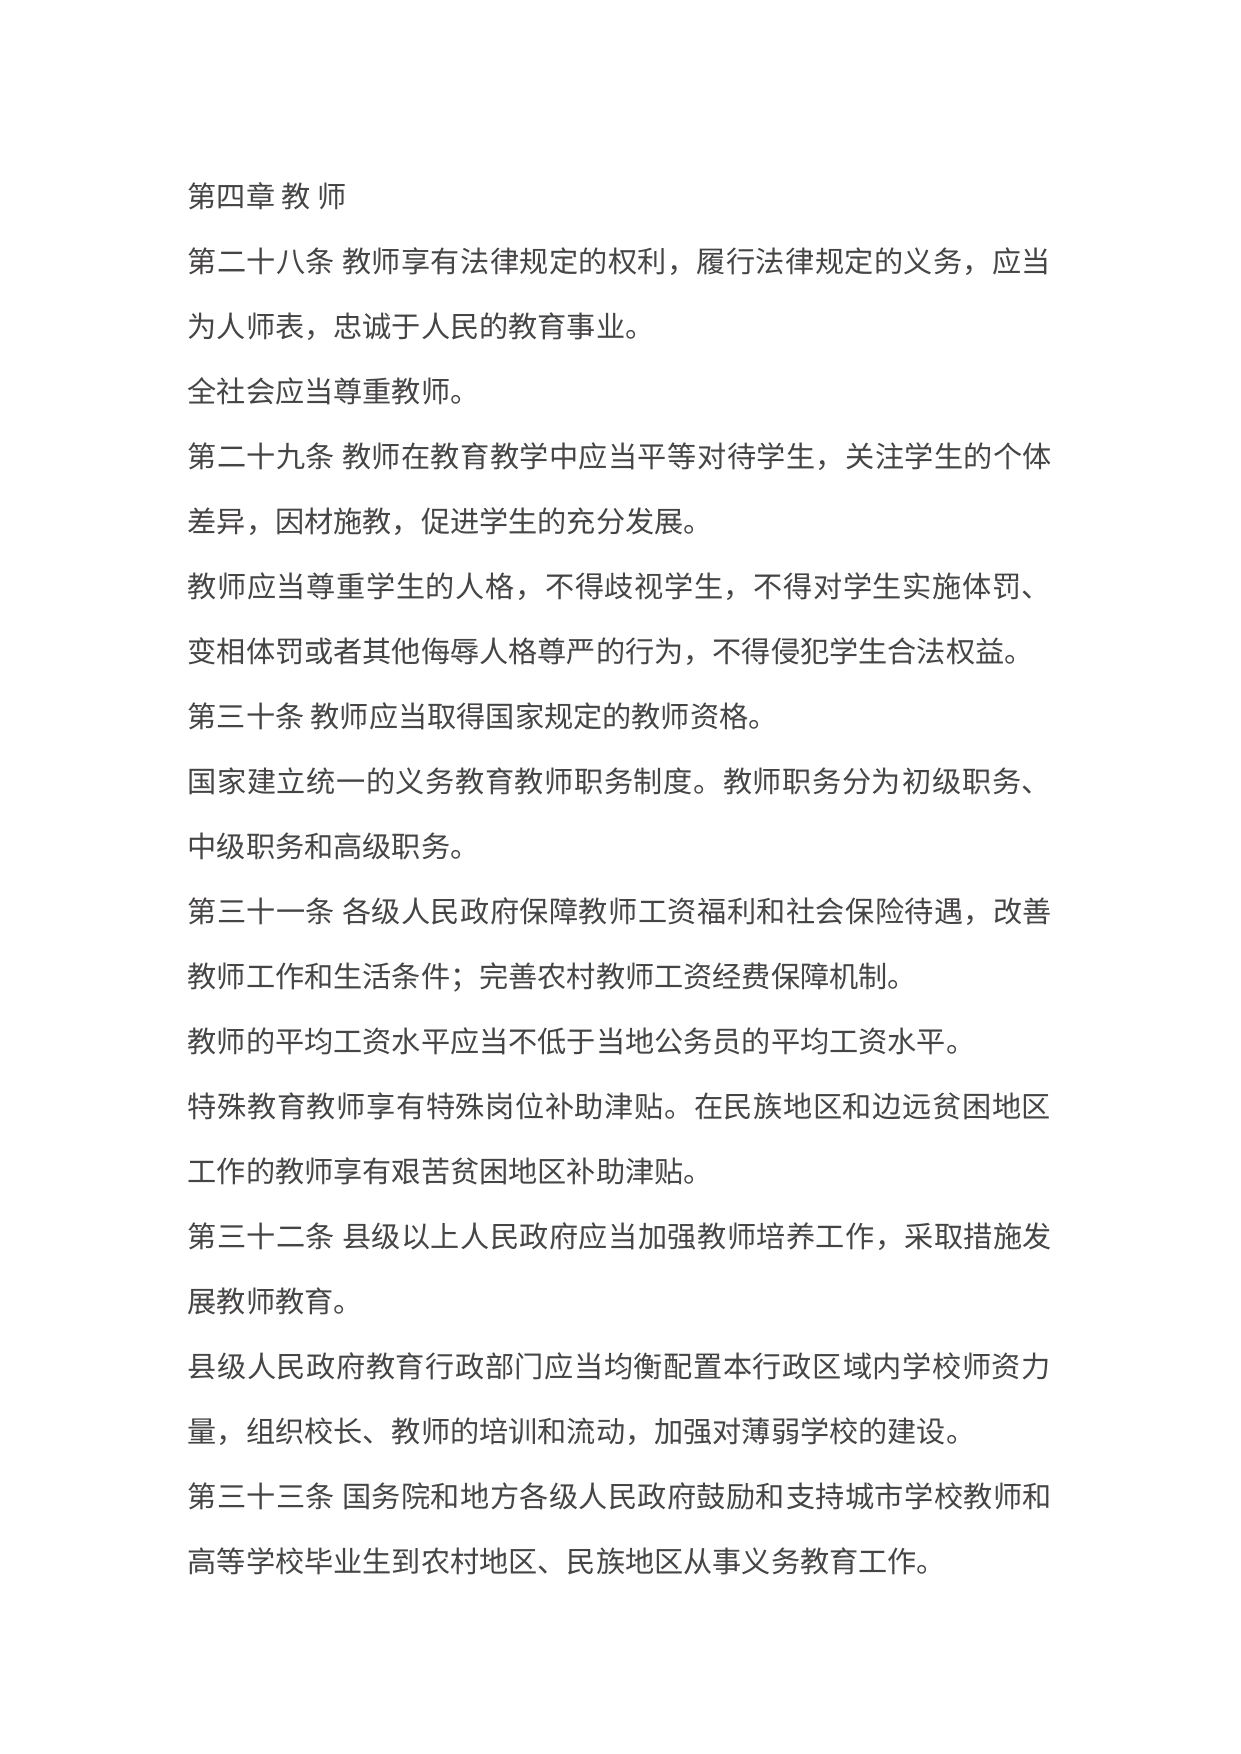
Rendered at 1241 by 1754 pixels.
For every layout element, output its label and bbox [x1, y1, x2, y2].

text [187, 162, 1053, 1592]
